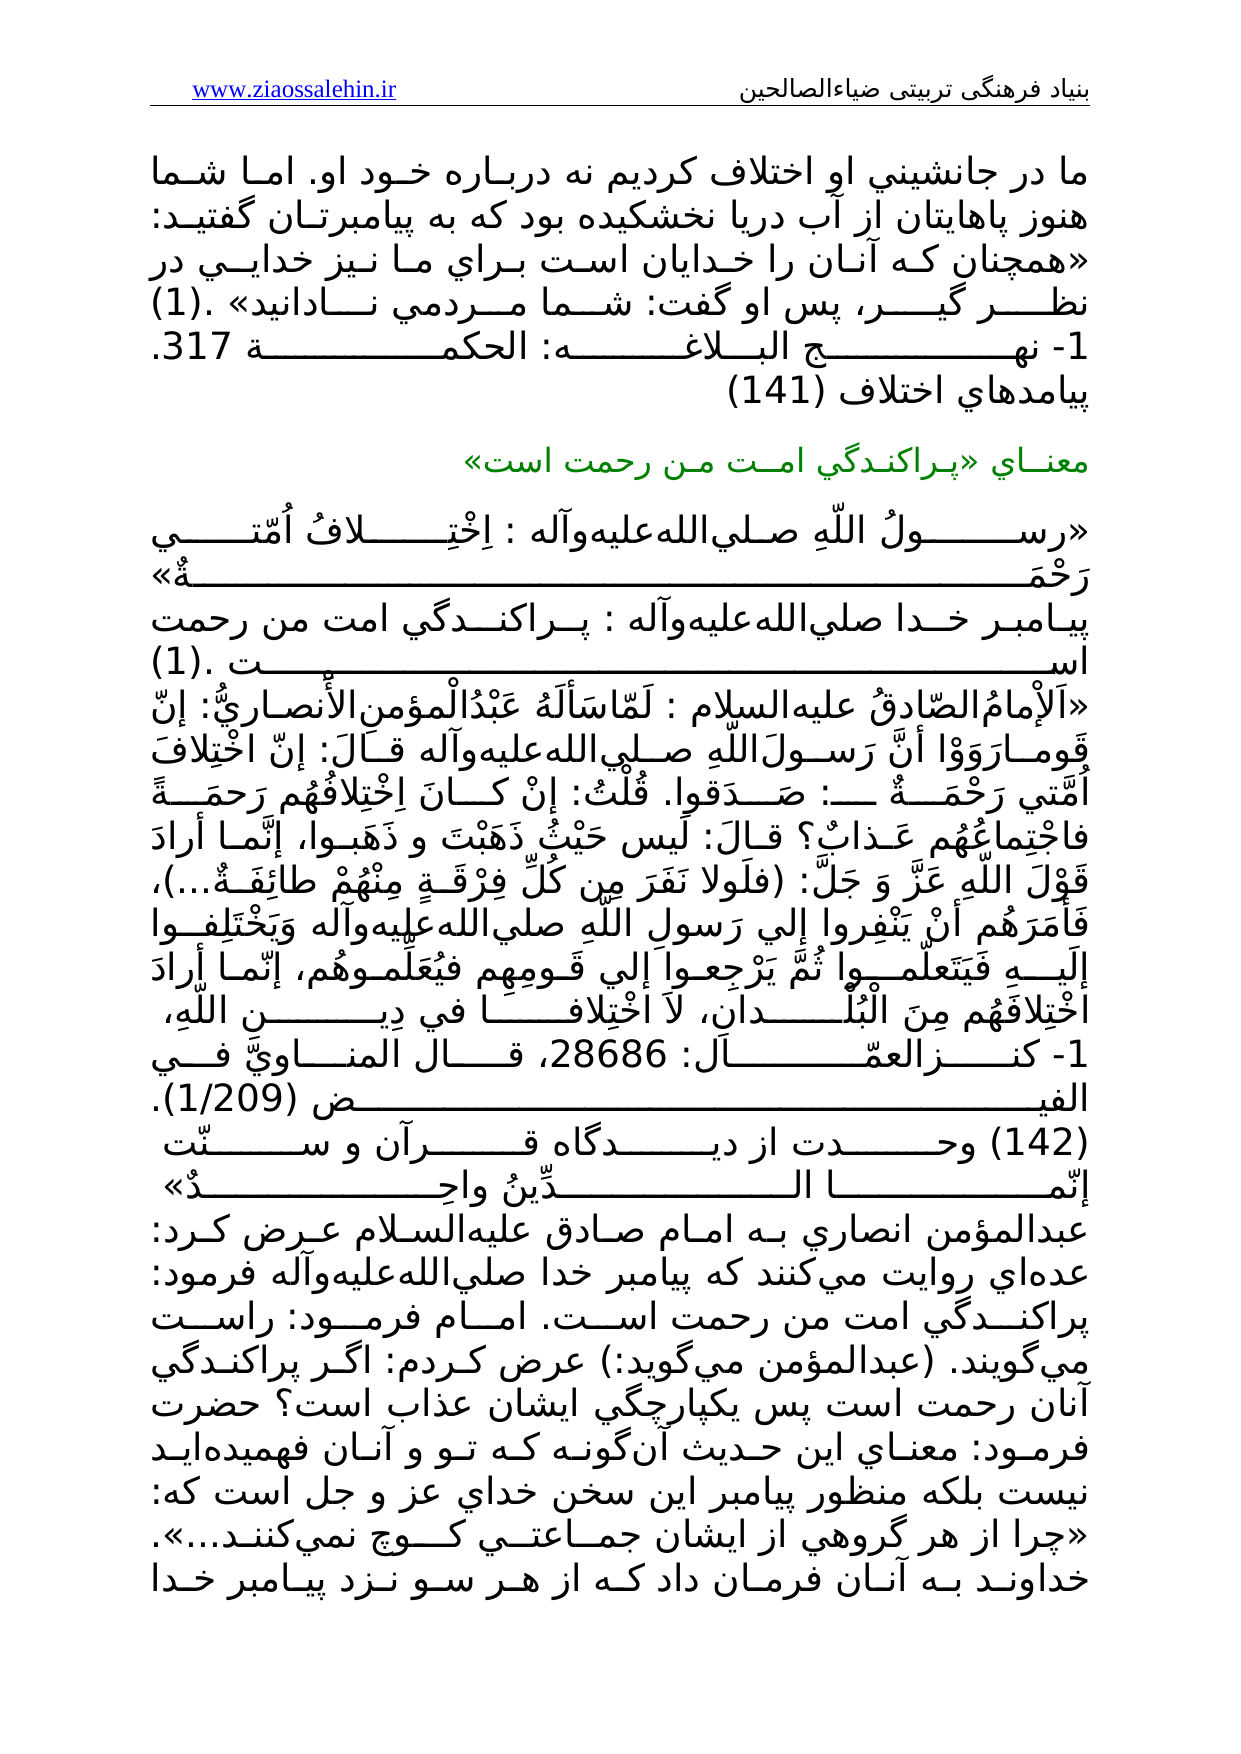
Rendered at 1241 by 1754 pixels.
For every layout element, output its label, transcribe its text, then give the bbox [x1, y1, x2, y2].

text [150, 509, 1090, 1600]
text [150, 150, 1090, 412]
subtitle معنــاي «پـراكنـدگي امــت مـن رحمت است» [150, 441, 1090, 480]
